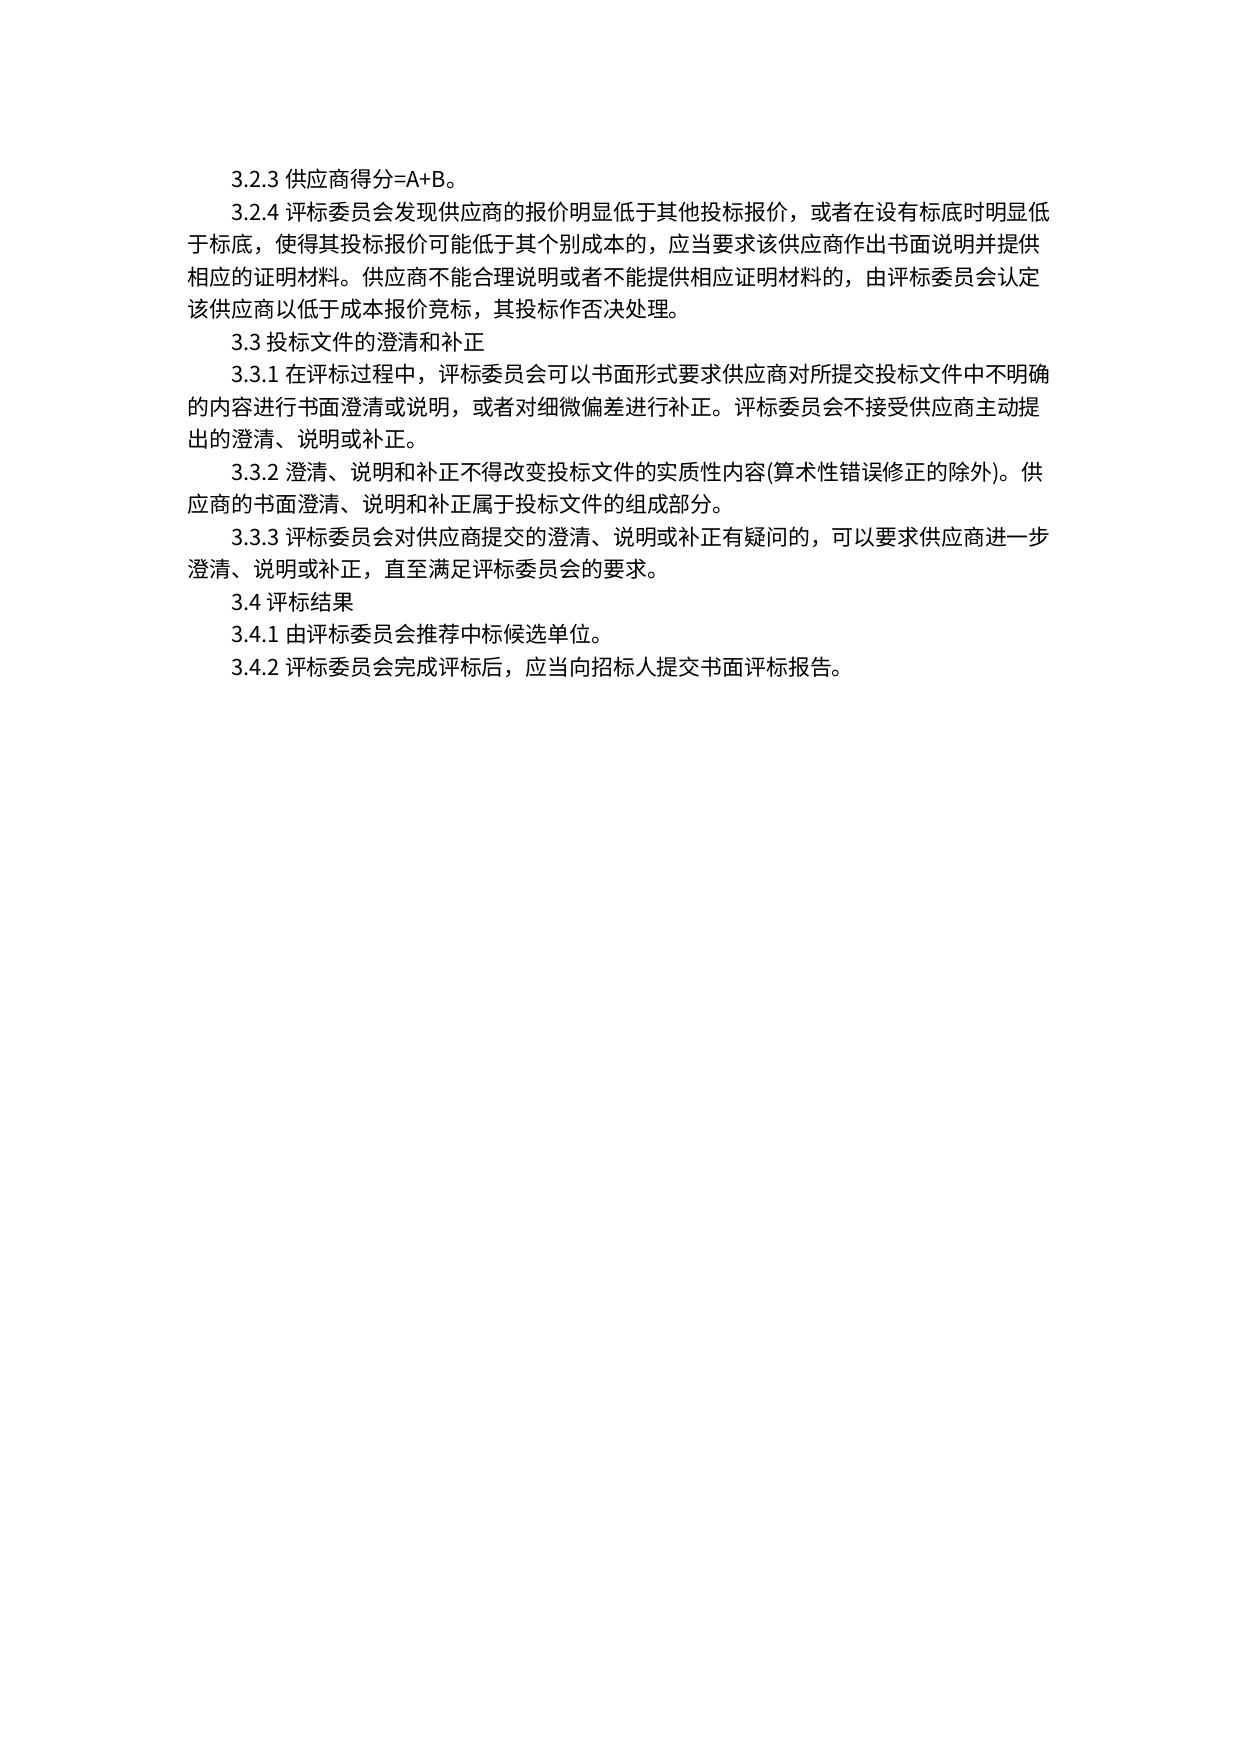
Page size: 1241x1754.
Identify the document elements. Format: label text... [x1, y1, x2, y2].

text 3.3 投标文件的澄清和补正 [187, 324, 1053, 357]
text 3.4 评标结果 [187, 584, 1053, 617]
text 3.2.3 供应商得分=A+B。 [187, 162, 1053, 194]
text 3.3.1 在评标过程中，评标委员会可以书面形式要求供应商对所提交投标文件中不明确的内容进行书面澄清或说明，或者对细微偏差进行补正。评标委员会不接受供应商主动提出的澄清、说明或补正。 [187, 357, 1053, 454]
text 3.3.3 评标委员会对供应商提交的澄清、说明或补正有疑问的，可以要求供应商进一步澄清、说明或补正，直至满足评标委员会的要求。 [187, 519, 1053, 584]
text 3.2.4 评标委员会发现供应商的报价明显低于其他投标报价，或者在设有标底时明显低于标底，使得其投标报价可能低于其个别成本的，应当要求该供应商作出书面说明并提供相应的证明材料。供应商不能合理说明或者不能提供相应证明材料的，由评标委员会认定该供应商以低于成本报价竞标，其投标作否决处理。 [187, 194, 1053, 324]
text 3.4.2 评标委员会完成评标后，应当向招标人提交书面评标报告。 [187, 649, 1053, 682]
text 3.4.1 由评标委员会推荐中标候选单位。 [187, 617, 1053, 649]
text 3.3.2 澄清、说明和补正不得改变投标文件的实质性内容(算术性错误修正的除外)。供应商的书面澄清、说明和补正属于投标文件的组成部分。 [187, 454, 1053, 519]
